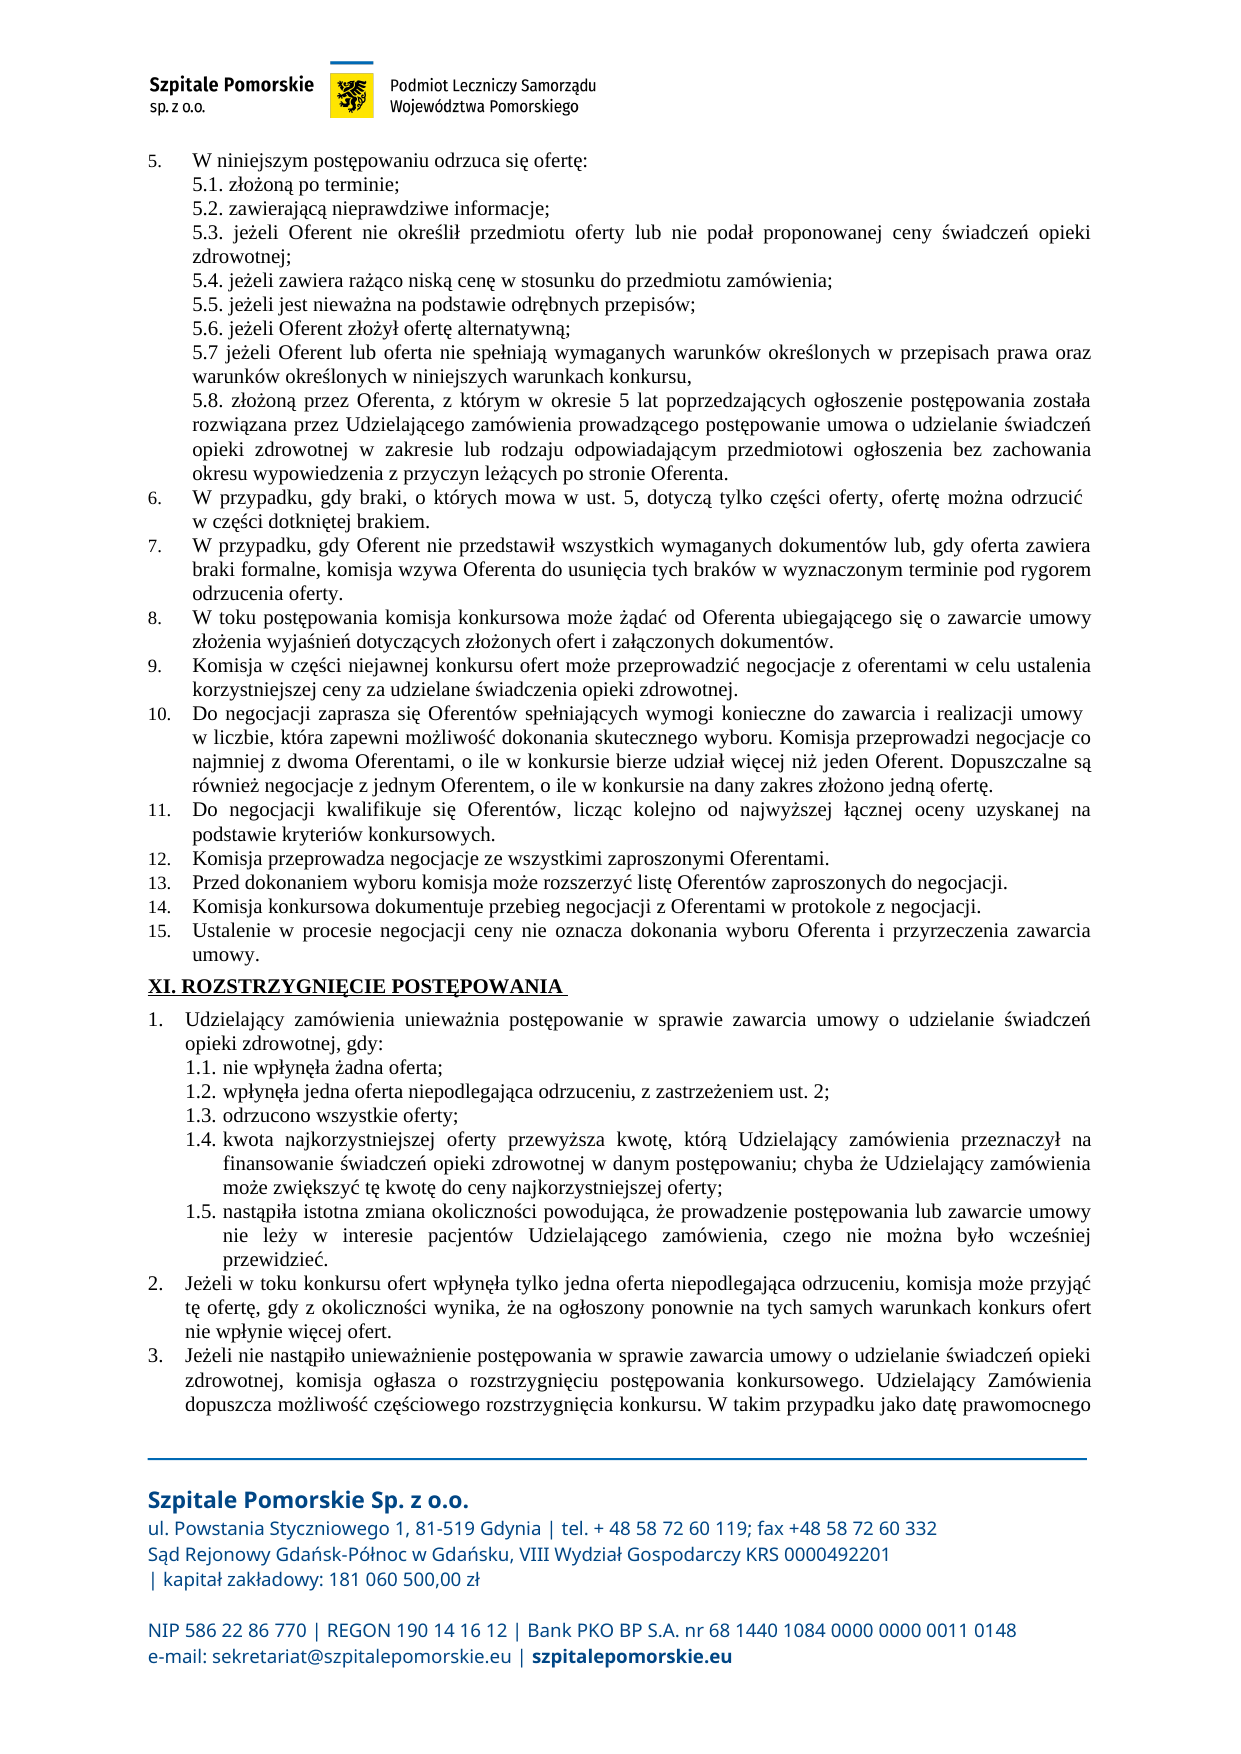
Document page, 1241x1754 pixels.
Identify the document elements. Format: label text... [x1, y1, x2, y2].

text XI. ROZSTRZYGNIĘCIE POSTĘPOWANIA [148, 974, 1092, 998]
list Jeżeli w toku konkursu ofert wpłynęła tylko jedna oferta niepodlegająca odrzuceniu, komisja może przyjąć tę ofertę, gdy z okoliczności wynika, że na ogłoszony ponownie na tych samych warunkach konkurs ofert nie wpłynie więcej ofert. [148, 1271, 1092, 1343]
list Do negocjacji kwalifikuje się Oferentów, licząc kolejno od najwyższej łącznej oceny uzyskanej na podstawie kryteriów konkursowych. [148, 797, 1092, 846]
list W przypadku, gdy Oferent nie przedstawił wszystkich wymaganych dokumentów lub, gdy oferta zawiera braki formalne, komisja wzywa Oferenta do usunięcia tych braków w wyznaczonym terminie pod rygorem odrzucenia oferty. [148, 533, 1092, 605]
text 5.7 jeżeli Oferent lub oferta nie spełniają wymaganych warunków określonych w przepisach prawa oraz warunków określonych w niniejszych warunkach konkursu, [192, 340, 1092, 388]
list nastąpiła istotna zmiana okoliczności powodująca, że prowadzenie postępowania lub zawarcie umowy nie leży w interesie pacjentów Udzielającego zamówienia, czego nie można było wcześniej przewidzieć. [185, 1199, 1092, 1271]
list Komisja w części niejawnej konkursu ofert może przeprowadzić negocjacje z oferentami w celu ustalenia korzystniejszej ceny za udzielane świadczenia opieki zdrowotnej. [148, 653, 1092, 701]
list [148, 1343, 1092, 1416]
text 5.6. jeżeli Oferent złożył ofertę alternatywną; [192, 316, 1092, 340]
list wpłynęła jedna oferta niepodlegająca odrzuceniu, z zastrzeżeniem ust. 2; [185, 1079, 1092, 1103]
text 5.4. jeżeli zawiera rażąco niską cenę w stosunku do przedmiotu zamówienia; [192, 268, 1092, 292]
list Udzielający zamówienia unieważnia postępowanie w sprawie zawarcia umowy o udzielanie świadczeń opieki zdrowotnej, gdy: [148, 1007, 1092, 1055]
text 5.5. jeżeli jest nieważna na podstawie odrębnych przepisów; [192, 292, 1092, 316]
text 5.2. zawierającą nieprawdziwe informacje; [192, 196, 1092, 220]
list Przed dokonaniem wyboru komisja może rozszerzyć listę Oferentów zaproszonych do negocjacji. [148, 869, 1092, 894]
list Ustalenie w procesie negocjacji ceny nie oznacza dokonania wyboru Oferenta i przyrzeczenia zawarcia umowy. [148, 918, 1092, 966]
list nie wpłynęła żadna oferta; [185, 1055, 1092, 1079]
list kwota najkorzystniejszej oferty przewyższa kwotę, którą Udzielający zamówienia przeznaczył na finansowanie świadczeń opieki zdrowotnej w danym postępowaniu; chyba że Udzielający zamówienia może zwiększyć tę kwotę do ceny najkorzystniejszej oferty; [185, 1127, 1092, 1199]
list Komisja konkursowa dokumentuje przebieg negocjacji z Oferentami w protokole z negocjacji. [148, 894, 1092, 918]
picture [148, 59, 597, 119]
text 5.3. jeżeli Oferent nie określił przedmiotu oferty lub nie podał proponowanej ceny świadczeń opieki zdrowotnej; [192, 220, 1092, 268]
list W niniejszym postępowaniu odrzuca się ofertę: [148, 148, 1092, 172]
list odrzucono wszystkie oferty; [185, 1103, 1092, 1127]
list Do negocjacji zaprasza się Oferentów spełniających wymogi konieczne do zawarcia i realizacji umowy w liczbie, która zapewni możliwość dokonania skutecznego wyboru. Komisja przeprowadzi negocjacje co najmniej z dwoma Oferentami, o ile w konkursie bierze udział więcej niż jeden Oferent. Dopuszczalne są również negocjacje z jednym Oferentem, o ile w konkursie na dany zakres złożono jedną ofertę. [148, 701, 1092, 797]
text 5.1. złożoną po terminie; [192, 172, 1092, 196]
list W toku postępowania komisja konkursowa może żądać od Oferenta ubiegającego się o zawarcie umowy złożenia wyjaśnień dotyczących złożonych ofert i załączonych dokumentów. [148, 605, 1092, 653]
list Komisja przeprowadza negocjacje ze wszystkimi zaproszonymi Oferentami. [148, 846, 1092, 869]
list W przypadku, gdy braki, o których mowa w ust. 5, dotyczą tylko części oferty, ofertę można odrzucić w części dotkniętej brakiem. [148, 484, 1092, 533]
text 5.8. złożoną przez Oferenta, z którym w okresie 5 lat poprzedzających ogłoszenie postępowania została rozwiązana przez Udzielającego zamówienia prowadzącego postępowanie umowa o udzielanie świadczeń opieki zdrowotnej w zakresie lub rodzaju odpowiadającym przedmiotowi ogłoszenia bez zachowania okresu wypowiedzenia z przyczyn leżących po stronie Oferenta. [192, 388, 1092, 484]
